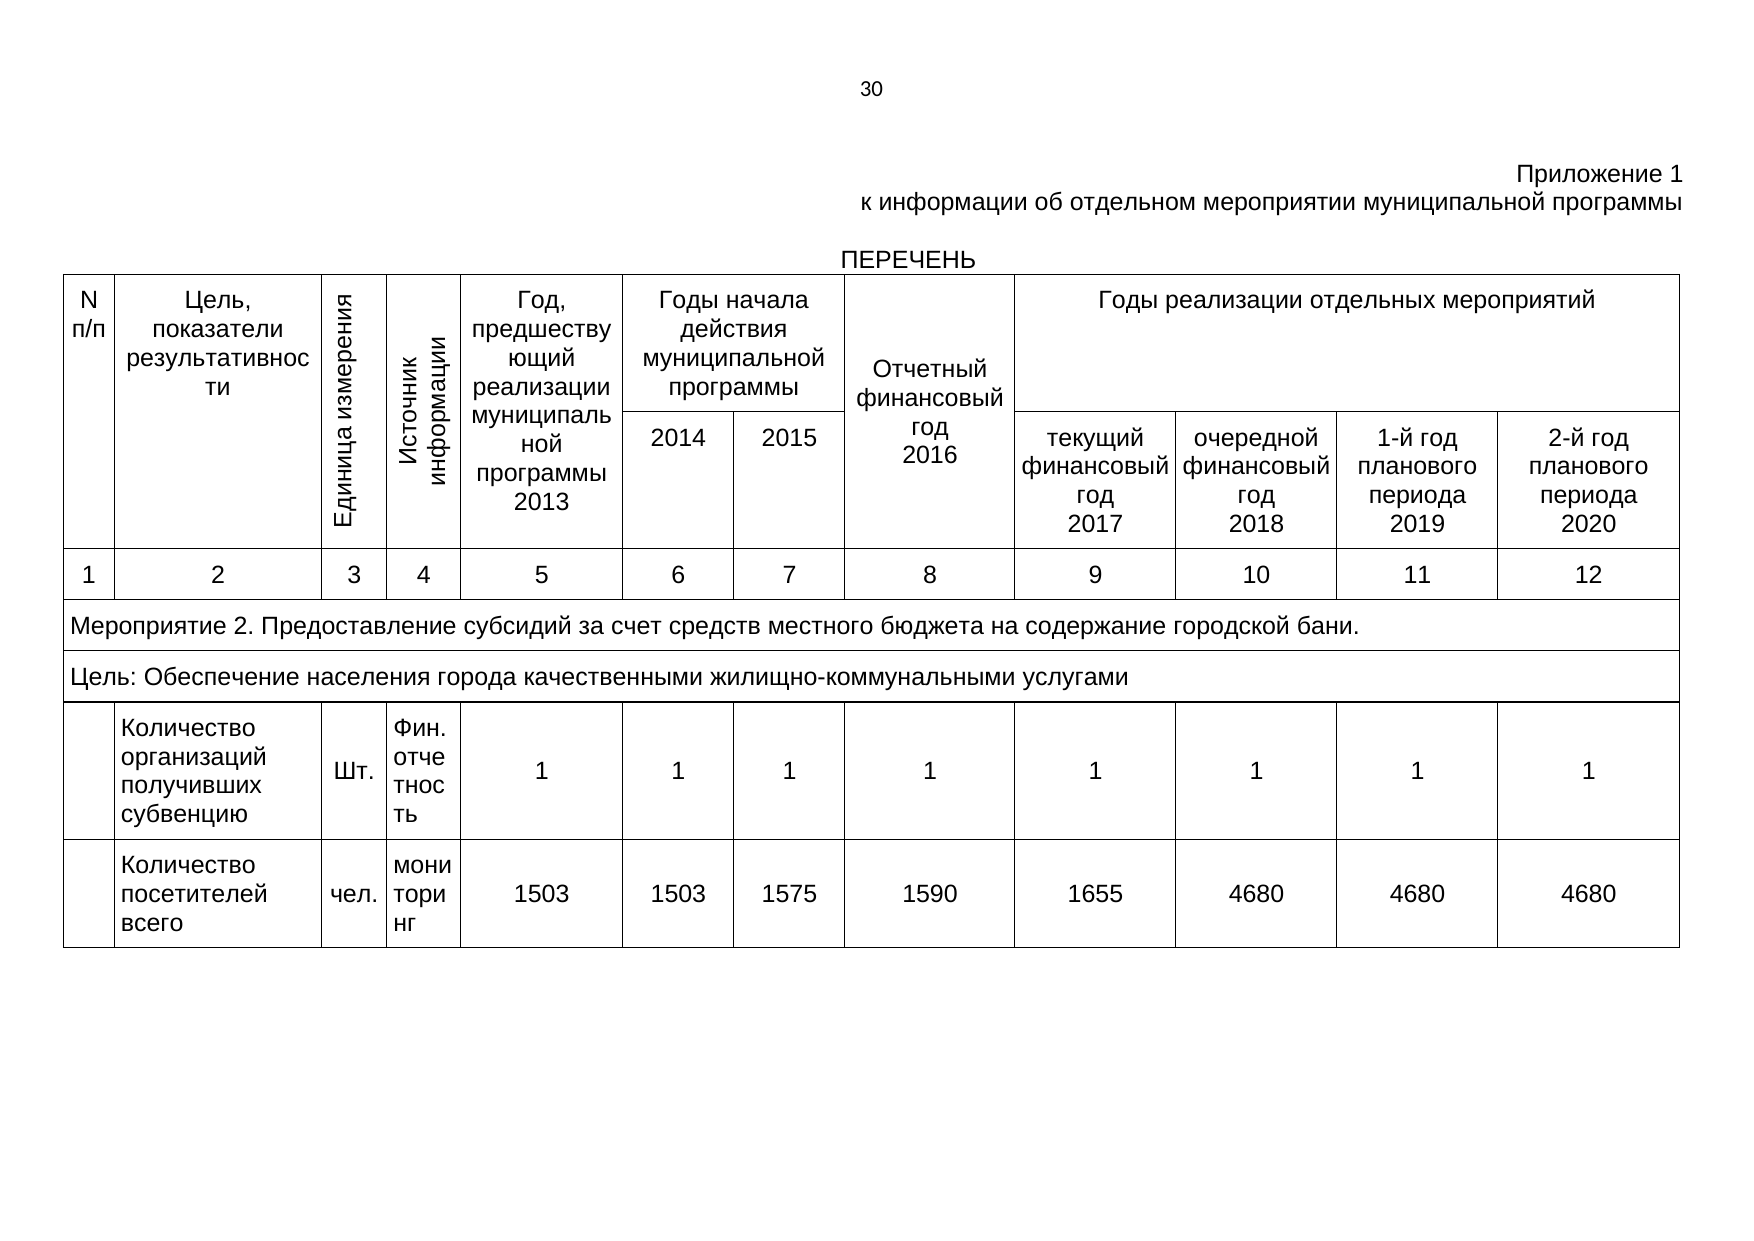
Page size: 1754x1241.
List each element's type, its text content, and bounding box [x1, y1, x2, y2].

table_header N п/п [64, 275, 114, 548]
table_cell 6 [623, 549, 733, 599]
table_cell [64, 703, 114, 839]
table_cell 2 [115, 549, 321, 599]
table_cell 1 [1498, 703, 1679, 839]
table_header Единица измерения [322, 275, 386, 548]
table_cell Количество организаций получивших субвенцию [115, 703, 321, 839]
table_cell 1590 [845, 840, 1014, 947]
text ПЕРЕЧЕНЬ [59, 245, 1683, 274]
table_cell 1 [1337, 703, 1497, 839]
table_cell 12 [1498, 549, 1679, 599]
table_cell Шт. [322, 703, 386, 839]
table_cell 4 [387, 549, 460, 599]
table_cell 1 [1176, 703, 1336, 839]
table_cell 1 [623, 703, 733, 839]
table_cell 1503 [623, 840, 733, 947]
table_header Год, предшествующий реализации муниципальной программы 2013 [461, 275, 622, 548]
table_cell текущий финансовый год 2017 [1015, 412, 1175, 548]
table_cell Цель: Обеспечение населения города качественными жилищно-коммунальными услугами [64, 651, 1679, 701]
table_cell 1575 [734, 840, 844, 947]
table_cell 1 [461, 703, 622, 839]
table_cell 9 [1015, 549, 1175, 599]
table_cell 1 [64, 549, 114, 599]
table_header Источник информации [387, 275, 460, 548]
table_cell чел. [322, 840, 386, 947]
table_cell Количество посетителей всего [115, 840, 321, 947]
table_header Годы начала действия муниципальной программы [623, 275, 844, 411]
table_cell Мероприятие 2. Предоставление субсидий за счет средств местного бюджета на содержание городской бани. [64, 600, 1679, 650]
table_cell 4680 [1176, 840, 1336, 947]
table_cell очередной финансовый год 2018 [1176, 412, 1336, 548]
table_cell 1 [845, 703, 1014, 839]
table_header Цель, показатели результативности [115, 275, 321, 548]
text к информации об отдельном мероприятии муниципальной программы [59, 187, 1683, 216]
table_cell 2015 [734, 412, 844, 548]
text Приложение 1 [59, 159, 1683, 187]
table_cell 11 [1337, 549, 1497, 599]
table_cell 1655 [1015, 840, 1175, 947]
table_cell 3 [322, 549, 386, 599]
table_cell [64, 840, 114, 947]
table_cell 8 [845, 549, 1014, 599]
table_cell мониторинг [387, 840, 460, 947]
table_cell 1 [1015, 703, 1175, 839]
table_header Годы реализации отдельных мероприятий [1015, 275, 1679, 411]
table_cell 7 [734, 549, 844, 599]
table_cell 4680 [1498, 840, 1679, 947]
table_cell 1-й год планового периода 2019 [1337, 412, 1497, 548]
table_cell 5 [461, 549, 622, 599]
table_header Отчетный финансовый год 2016 [845, 275, 1014, 548]
table_cell 4680 [1337, 840, 1497, 947]
table_cell 1503 [461, 840, 622, 947]
table_cell 2014 [623, 412, 733, 548]
table_cell 1 [734, 703, 844, 839]
table_cell Фин.отчетность [387, 703, 460, 839]
table_cell 10 [1176, 549, 1336, 599]
table_cell 2-й год планового периода 2020 [1498, 412, 1679, 548]
